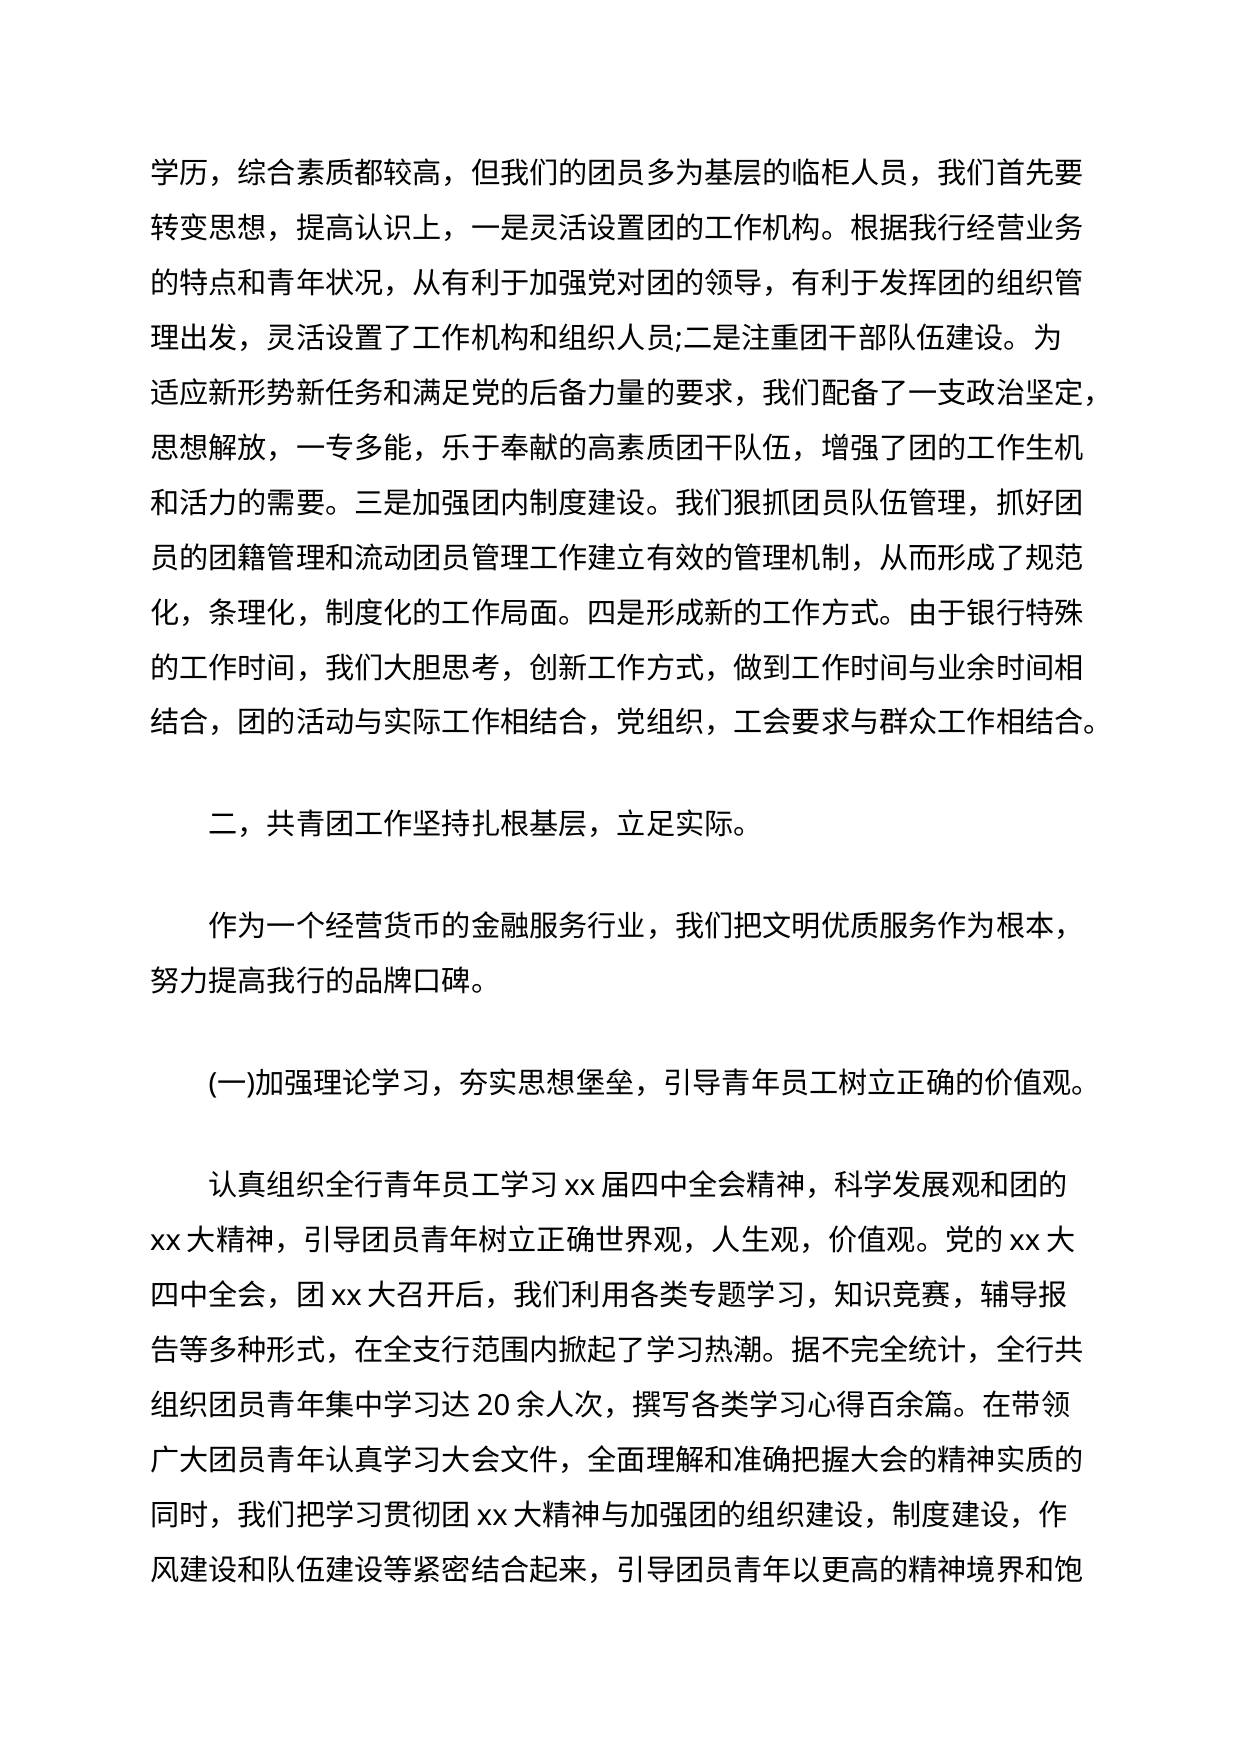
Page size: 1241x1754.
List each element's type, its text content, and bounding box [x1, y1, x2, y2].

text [150, 150, 1090, 741]
text 二，共青团工作坚持扎根基层，立足实际。 [150, 801, 1090, 843]
text 作为一个经营货币的金融服务行业，我们把文明优质服务作为根本，努力提高我行的品牌口碑。 [150, 903, 1090, 1000]
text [150, 1161, 1090, 1588]
text (一)加强理论学习，夯实思想堡垒，引导青年员工树立正确的价值观。 [150, 1059, 1090, 1102]
